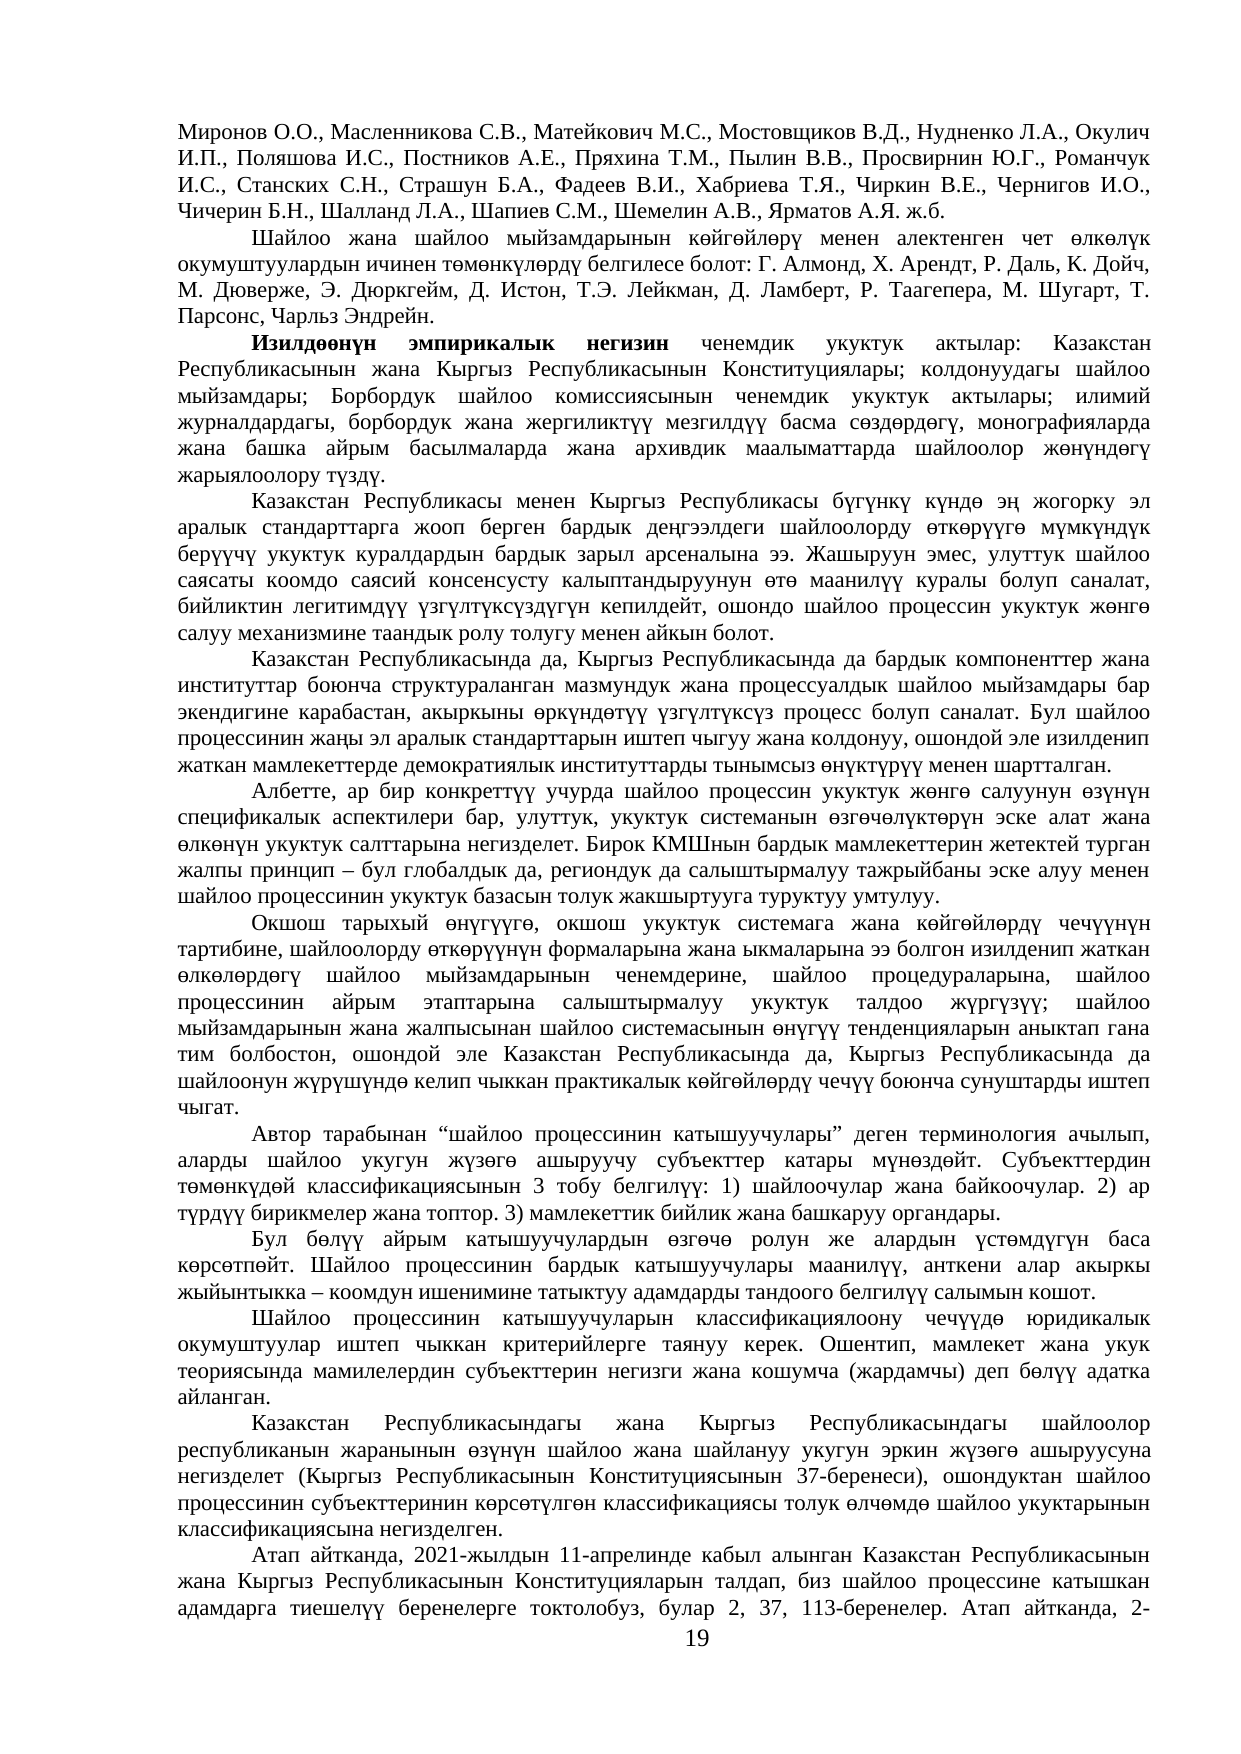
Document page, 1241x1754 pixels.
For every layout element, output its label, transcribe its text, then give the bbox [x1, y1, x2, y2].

text Бул бөлүү айрым катышуучулардын өзгөчө ролун же алардын үстөмдүгүн баса көрсөтпөйт. Шайлоо процессинин бардык катышуучулары маанилүү, анткени алар акыркы жыйынтыкка – коомдун ишенимине татыктуу адамдарды тандоого белгилүү салымын кошот. [177, 1225, 1152, 1304]
text Казакстан Республикасындагы жана Кыргыз Республикасындагы шайлоолор республиканын жаранынын өзүнүн шайлоо жана шайлануу укугун эркин жүзөгө ашыруусуна негизделет (Кыргыз Республикасынын Конституциясынын 37-беренеси), ошондуктан шайлоо процессинин субъекттеринин көрсөтүлгөн классификациясы толук өлчөмдө шайлоо укуктарынын классификациясына негизделген. [177, 1409, 1152, 1541]
text Казакстан Республикасы менен Кыргыз Республикасы бүгүнкү күндө эң жогорку эл аралык стандарттарга жооп берген бардык деңгээлдеги шайлоолорду өткөрүүгө мүмкүндүк берүүчү укуктук куралдардын бардык зарыл арсеналына ээ. Жашыруун эмес, улуттук шайлоо саясаты коомдо саясий консенсусту калыптандыруунун өтө маанилүү куралы болуп саналат, бийликтин легитимдүү үзгүлтүксүздүгүн кепилдейт, ошондо шайлоо процессин укуктук жөнгө салуу механизмине таандык ролу толугу менен айкын болот. [177, 487, 1152, 645]
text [177, 1541, 1152, 1620]
text Шайлоо процессинин катышуучуларын классификациялоону чечүүдө юридикалык окумуштуулар иштеп чыккан критерийлерге таянуу керек. Ошентип, мамлекет жана укук теориясында мамилелердин субъекттерин негизги жана кошумча (жардамчы) деп бөлүү адатка айланган. [177, 1304, 1152, 1409]
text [177, 118, 1152, 223]
text Албетте, ар бир конкреттүү учурда шайлоо процессин укуктук жөнгө салуунун өзүнүн спецификалык аспектилери бар, улуттук, укуктук системанын өзгөчөлүктөрүн эске алат жана өлкөнүн укуктук салттарына негизделет. Бирок КМШнын бардык мамлекеттерин жетектей турган жалпы принцип – бул глобалдык да, региондук да салыштырмалуу тажрыйбаны эске алуу менен шайлоо процессинин укуктук базасын толук жакшыртууга туруктуу умтулуу. [177, 777, 1152, 909]
text Казакстан Республикасында да, Кыргыз Республикасында да бардык компоненттер жана институттар боюнча структураланган мазмундук жана процессуалдык шайлоо мыйзамдары бар экендигине карабастан, акыркыны өркүндөтүү үзгүлтүксүз процесс болуп саналат. Бул шайлоо процессинин жаңы эл аралык стандарттарын иштеп чыгуу жана колдонуу, ошондой эле изилденип жаткан мамлекеттерде демократиялык институттарды тынымсыз өнүктүрүү менен шартталган. [177, 645, 1152, 777]
text Окшош тарыхый өнүгүүгө, окшош укуктук системага жана көйгөйлөрдү чечүүнүн тартибине, шайлоолорду өткөрүүнүн формаларына жана ыкмаларына ээ болгон изилденип жаткан өлкөлөрдөгү шайлоо мыйзамдарынын ченемдерине, шайлоо процедураларына, шайлоо процессинин айрым этаптарына салыштырмалуу укуктук талдоо жүргүзүү; шайлоо мыйзамдарынын жана жалпысынан шайлоо системасынын өнүгүү тенденцияларын аныктап гана тим болбостон, ошондой эле Казакстан Республикасында да, Кыргыз Республикасында да шайлоонун жүрүшүндө келип чыккан практикалык көйгөйлөрдү чечүү боюнча сунуштарды иштеп чыгат. [177, 909, 1152, 1119]
text Автор тарабынан “шайлоо процессинин катышуучулары” деген терминология ачылып, аларды шайлоо укугун жүзөгө ашыруучу субъекттер катары мүнөздөйт. Субъекттердин төмөнкүдөй классификациясынын 3 тобу белгилүү: 1) шайлоочулар жана байкоочулар. 2) ар түрдүү бирикмелер жана топтор. 3) мамлекеттик бийлик жана башкаруу органдары. [177, 1119, 1152, 1225]
text Шайлоо жана шайлоо мыйзамдарынын көйгөйлөрү менен алектенген чет өлкөлүк окумуштуулардын ичинен төмөнкүлөрдү белгилесе болот: Г. Алмонд, Х. Арендт, Р. Даль, К. Дойч, М. Дюверже, Э. Дюркгейм, Д. Истон, Т.Э. Лейкман, Д. Ламберт, Р. Таагепера, М. Шугарт, Т. Парсонс, Чарльз Эндрейн. [177, 223, 1152, 329]
text Изилдөөнүн эмпирикалык негизин ченемдик укуктук актылар: Казакстан Республикасынын жана Кыргыз Республикасынын Конституциялары; колдонуудагы шайлоо мыйзамдары; Борбордук шайлоо комиссиясынын ченемдик укуктук актылары; илимий журналдардагы, борбордук жана жергиликтүү мезгилдүү басма сөздөрдөгү, монографияларда жана башка айрым басылмаларда жана архивдик маалыматтарда шайлоолор жөнүндөгү жарыялоолору түздү. [177, 329, 1152, 487]
